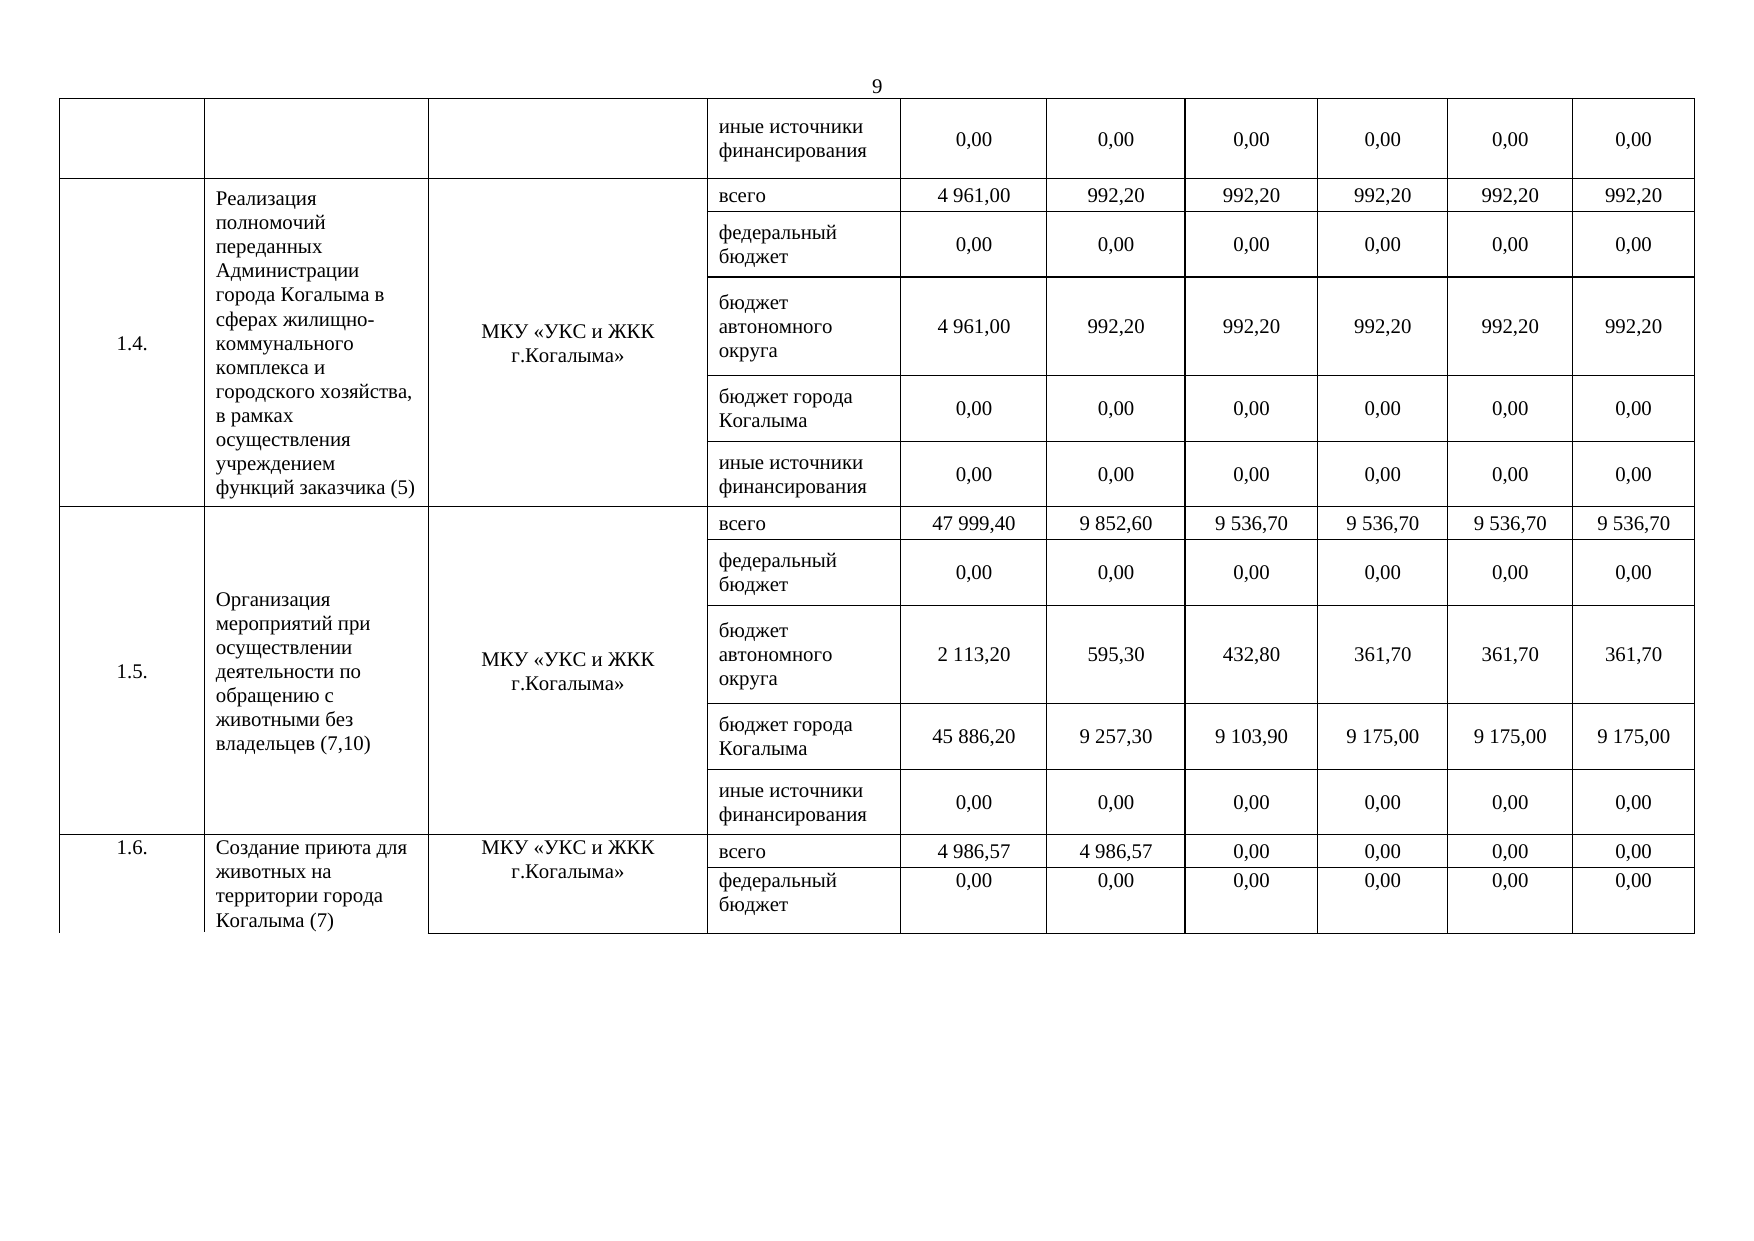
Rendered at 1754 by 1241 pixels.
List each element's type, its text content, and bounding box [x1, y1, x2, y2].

table_cell 0,00 [1318, 868, 1447, 933]
table_cell всего [708, 835, 900, 867]
table_cell 0,00 [901, 442, 1046, 506]
table_cell 1.5. [60, 507, 204, 834]
table_cell 0,00 [1318, 212, 1447, 276]
table_cell 0,00 [1573, 376, 1694, 441]
table_cell 0,00 [1318, 376, 1447, 441]
table_cell МКУ «УКС и ЖКК г.Когалыма» [429, 507, 707, 834]
table_cell 0,00 [1448, 99, 1572, 178]
table_cell 361,70 [1318, 606, 1447, 703]
table_cell МКУ «УКС и ЖКК г.Когалыма» [429, 835, 707, 933]
table_cell 4 961,00 [901, 278, 1046, 375]
table_cell 0,00 [1448, 376, 1572, 441]
table_cell 0,00 [901, 770, 1046, 834]
table_cell 0,00 [1448, 212, 1572, 276]
table_cell 45 886,20 [901, 704, 1046, 769]
table_cell 9 257,30 [1047, 704, 1184, 769]
table_cell 0,00 [1573, 540, 1694, 604]
table_cell 0,00 [1047, 770, 1184, 834]
table_cell 992,20 [1448, 278, 1572, 375]
table_cell 992,20 [1047, 179, 1184, 211]
table_cell 0,00 [1573, 835, 1694, 867]
table_cell 992,20 [1448, 179, 1572, 211]
table_cell 0,00 [1186, 835, 1317, 867]
table_cell федеральный бюджет [708, 868, 900, 933]
table_cell 0,00 [1047, 376, 1184, 441]
table_cell 0,00 [1186, 376, 1317, 441]
table_cell 432,80 [1186, 606, 1317, 703]
table_cell 992,20 [1318, 278, 1447, 375]
table_cell 992,20 [1186, 278, 1317, 375]
table_cell 992,20 [1318, 179, 1447, 211]
table_cell 0,00 [1318, 540, 1447, 604]
table_cell 992,20 [1573, 179, 1694, 211]
table_cell 0,00 [1318, 99, 1447, 178]
table_cell 0,00 [1573, 212, 1694, 276]
table_cell бюджет города Когалыма [708, 376, 900, 441]
table_cell 0,00 [901, 212, 1046, 276]
table_cell 0,00 [1186, 770, 1317, 834]
table_cell 2 113,20 [901, 606, 1046, 703]
table_cell 9 536,70 [1573, 507, 1694, 539]
table_cell 0,00 [1448, 442, 1572, 506]
table_cell Создание приюта для животных на территории города Когалыма (7) [204, 835, 428, 933]
table_cell иные источники финансирования [708, 442, 900, 506]
table_cell 47 999,40 [901, 507, 1046, 539]
table_cell 4 986,57 [901, 835, 1046, 867]
table_cell иные источники финансирования [708, 99, 900, 178]
table_cell 0,00 [1448, 540, 1572, 604]
table_cell 1.6. [60, 835, 204, 933]
table_cell 0,00 [1318, 835, 1447, 867]
table_cell 0,00 [1186, 99, 1317, 178]
table_cell 1.4. [60, 179, 204, 506]
table_cell 9 175,00 [1573, 704, 1694, 769]
table_cell 0,00 [1047, 868, 1184, 933]
table_cell 9 103,90 [1186, 704, 1317, 769]
table_cell 0,00 [1186, 212, 1317, 276]
table_cell 9 536,70 [1448, 507, 1572, 539]
table_cell 0,00 [1448, 770, 1572, 834]
table_cell 0,00 [901, 540, 1046, 604]
table_cell 0,00 [1573, 770, 1694, 834]
table_cell 0,00 [1448, 835, 1572, 867]
table_cell 992,20 [1047, 278, 1184, 375]
table_cell МКУ «УКС и ЖКК г.Когалыма» [429, 179, 707, 506]
table_cell 9 175,00 [1318, 704, 1447, 769]
table_cell 9 536,70 [1318, 507, 1447, 539]
table_cell 0,00 [1047, 99, 1184, 178]
table_cell 0,00 [1186, 868, 1317, 933]
table_cell 0,00 [1186, 540, 1317, 604]
table_cell 0,00 [901, 376, 1046, 441]
table_cell 0,00 [1448, 868, 1572, 933]
table_cell 0,00 [1573, 99, 1694, 178]
table_cell 0,00 [901, 99, 1046, 178]
table_cell 9 175,00 [1448, 704, 1572, 769]
table_cell 0,00 [1047, 442, 1184, 506]
table_cell 0,00 [1318, 770, 1447, 834]
table_cell 9 536,70 [1186, 507, 1317, 539]
table_cell 0,00 [1573, 868, 1694, 933]
table_cell 0,00 [1573, 442, 1694, 506]
table_cell Реализация полномочий переданных Администрации города Когалыма в сферах жилищно-коммунального комплекса и городского хозяйства, в рамках осуществления учреждением функций заказчика (5) [205, 179, 428, 506]
table_cell иные источники финансирования [708, 770, 900, 834]
table_cell 4 961,00 [901, 179, 1046, 211]
table_cell 9 852,60 [1047, 507, 1184, 539]
table_cell 0,00 [1047, 212, 1184, 276]
table_cell всего [708, 179, 900, 211]
table_cell бюджет автономного округа [708, 606, 900, 703]
table_cell Организация мероприятий при осуществлении деятельности по обращению с животными без владельцев (7,10) [205, 507, 428, 834]
table_cell 0,00 [1186, 442, 1317, 506]
table_cell бюджет города Когалыма [708, 704, 900, 769]
table_cell 361,70 [1448, 606, 1572, 703]
table_cell 0,00 [1047, 540, 1184, 604]
table_cell бюджет автономного округа [708, 278, 900, 375]
table_cell 992,20 [1186, 179, 1317, 211]
table_cell 4 986,57 [1047, 835, 1184, 867]
table_cell 361,70 [1573, 606, 1694, 703]
table_cell федеральный бюджет [708, 212, 900, 276]
table_cell 0,00 [1318, 442, 1447, 506]
table_cell 0,00 [901, 868, 1046, 933]
table_cell 595,30 [1047, 606, 1184, 703]
table_cell 992,20 [1573, 278, 1694, 375]
table_cell всего [708, 507, 900, 539]
table_cell федеральный бюджет [708, 540, 900, 604]
